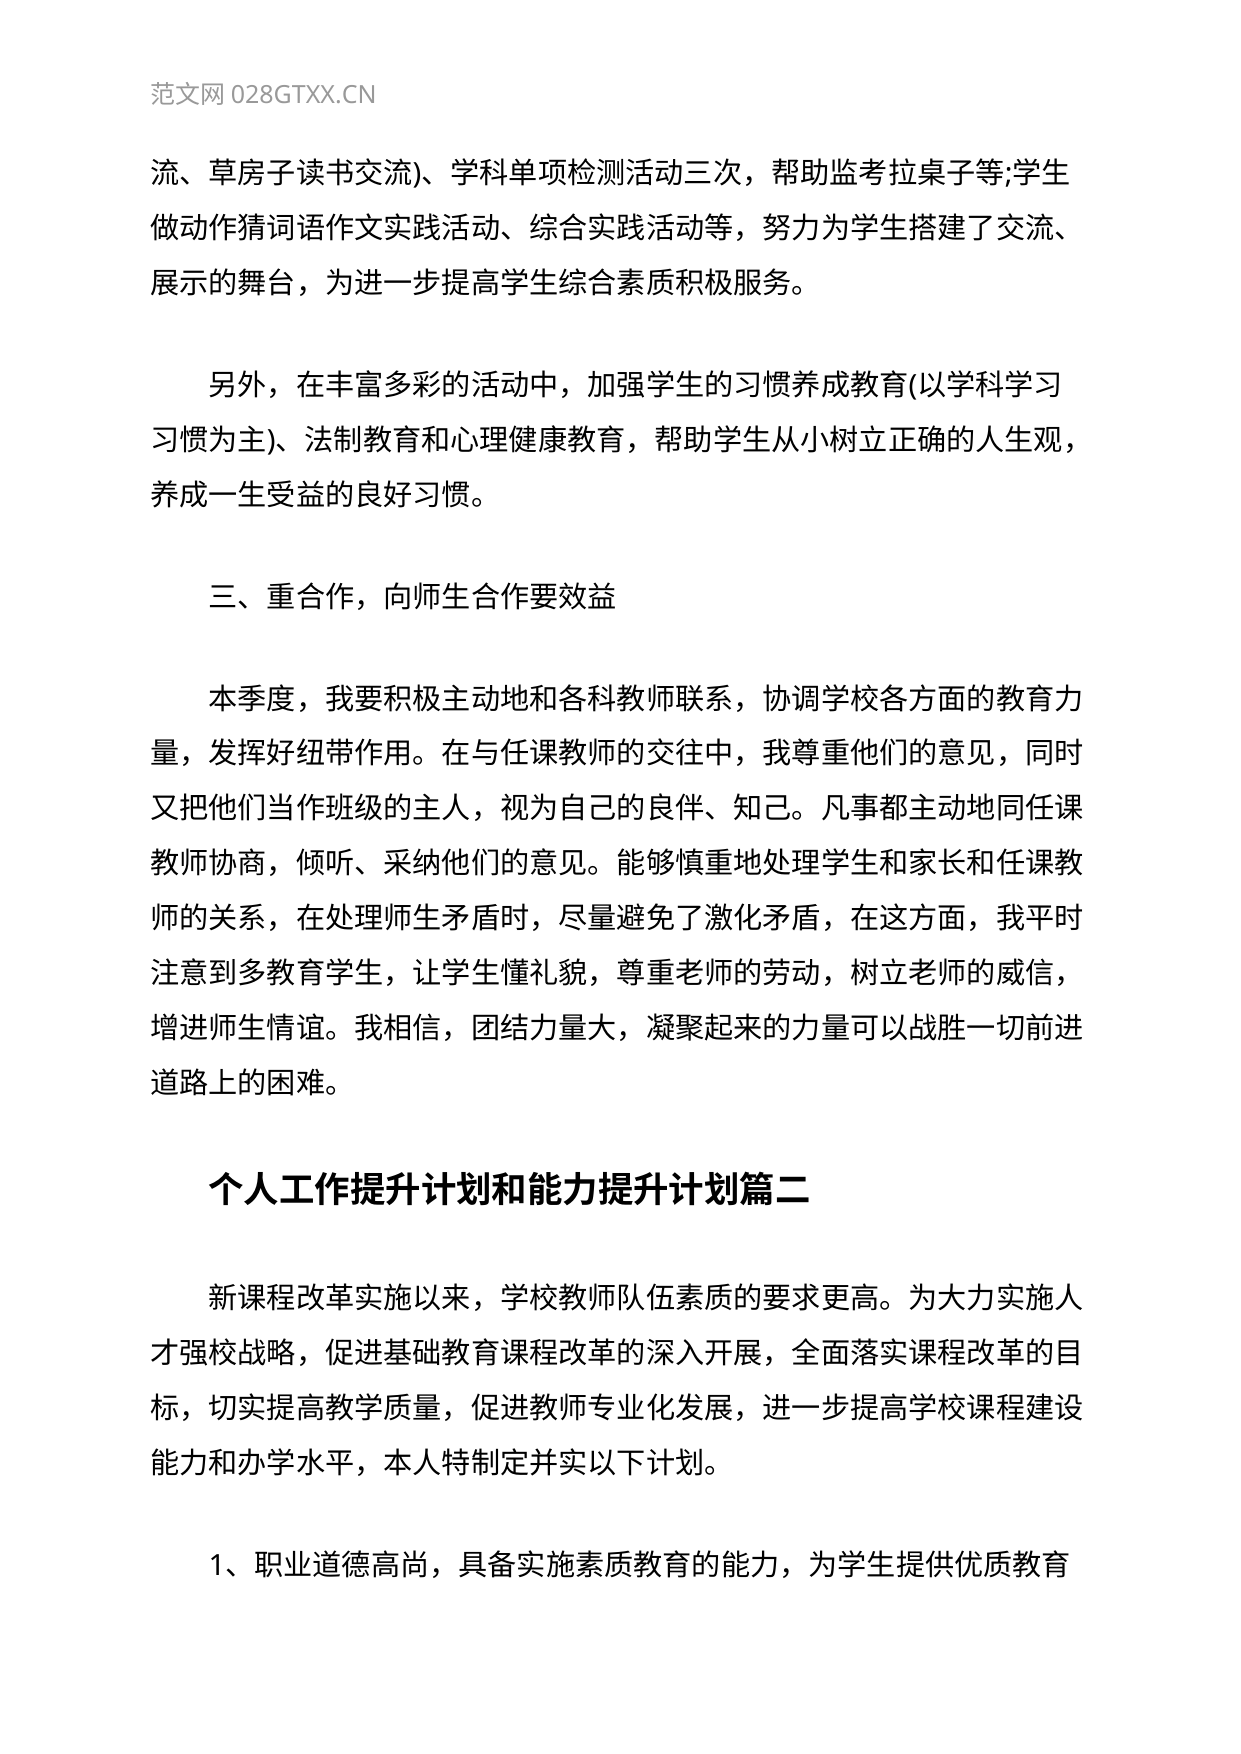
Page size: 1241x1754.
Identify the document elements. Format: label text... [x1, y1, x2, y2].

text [150, 150, 1090, 302]
text 另外，在丰富多彩的活动中，加强学生的习惯养成教育(以学科学习习惯为主)、法制教育和心理健康教育，帮助学生从小树立正确的人生观，养成一生受益的良好习惯。 [150, 362, 1090, 514]
text 新课程改革实施以来，学校教师队伍素质的要求更高。为大力实施人才强校战略，促进基础教育课程改革的深入开展，全面落实课程改革的目标，切实提高教学质量，促进教师专业化发展，进一步提高学校课程建设能力和办学水平，本人特制定并实以下计划。 [150, 1275, 1090, 1482]
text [150, 1541, 1090, 1583]
text 本季度，我要积极主动地和各科教师联系，协调学校各方面的教育力量，发挥好纽带作用。在与任课教师的交往中，我尊重他们的意见，同时又把他们当作班级的主人，视为自己的良伴、知己。凡事都主动地同任课教师协商，倾听、采纳他们的意见。能够慎重地处理学生和家长和任课教师的关系，在处理师生矛盾时，尽量避免了激化矛盾，在这方面，我平时注意到多教育学生，让学生懂礼貌，尊重老师的劳动，树立老师的威信，增进师生情谊。我相信，团结力量大，凝聚起来的力量可以战胜一切前进道路上的困难。 [150, 675, 1090, 1102]
text 个人工作提升计划和能力提升计划篇二 [150, 1161, 1090, 1212]
text 三、重合作，向师生合作要效益 [150, 573, 1090, 616]
